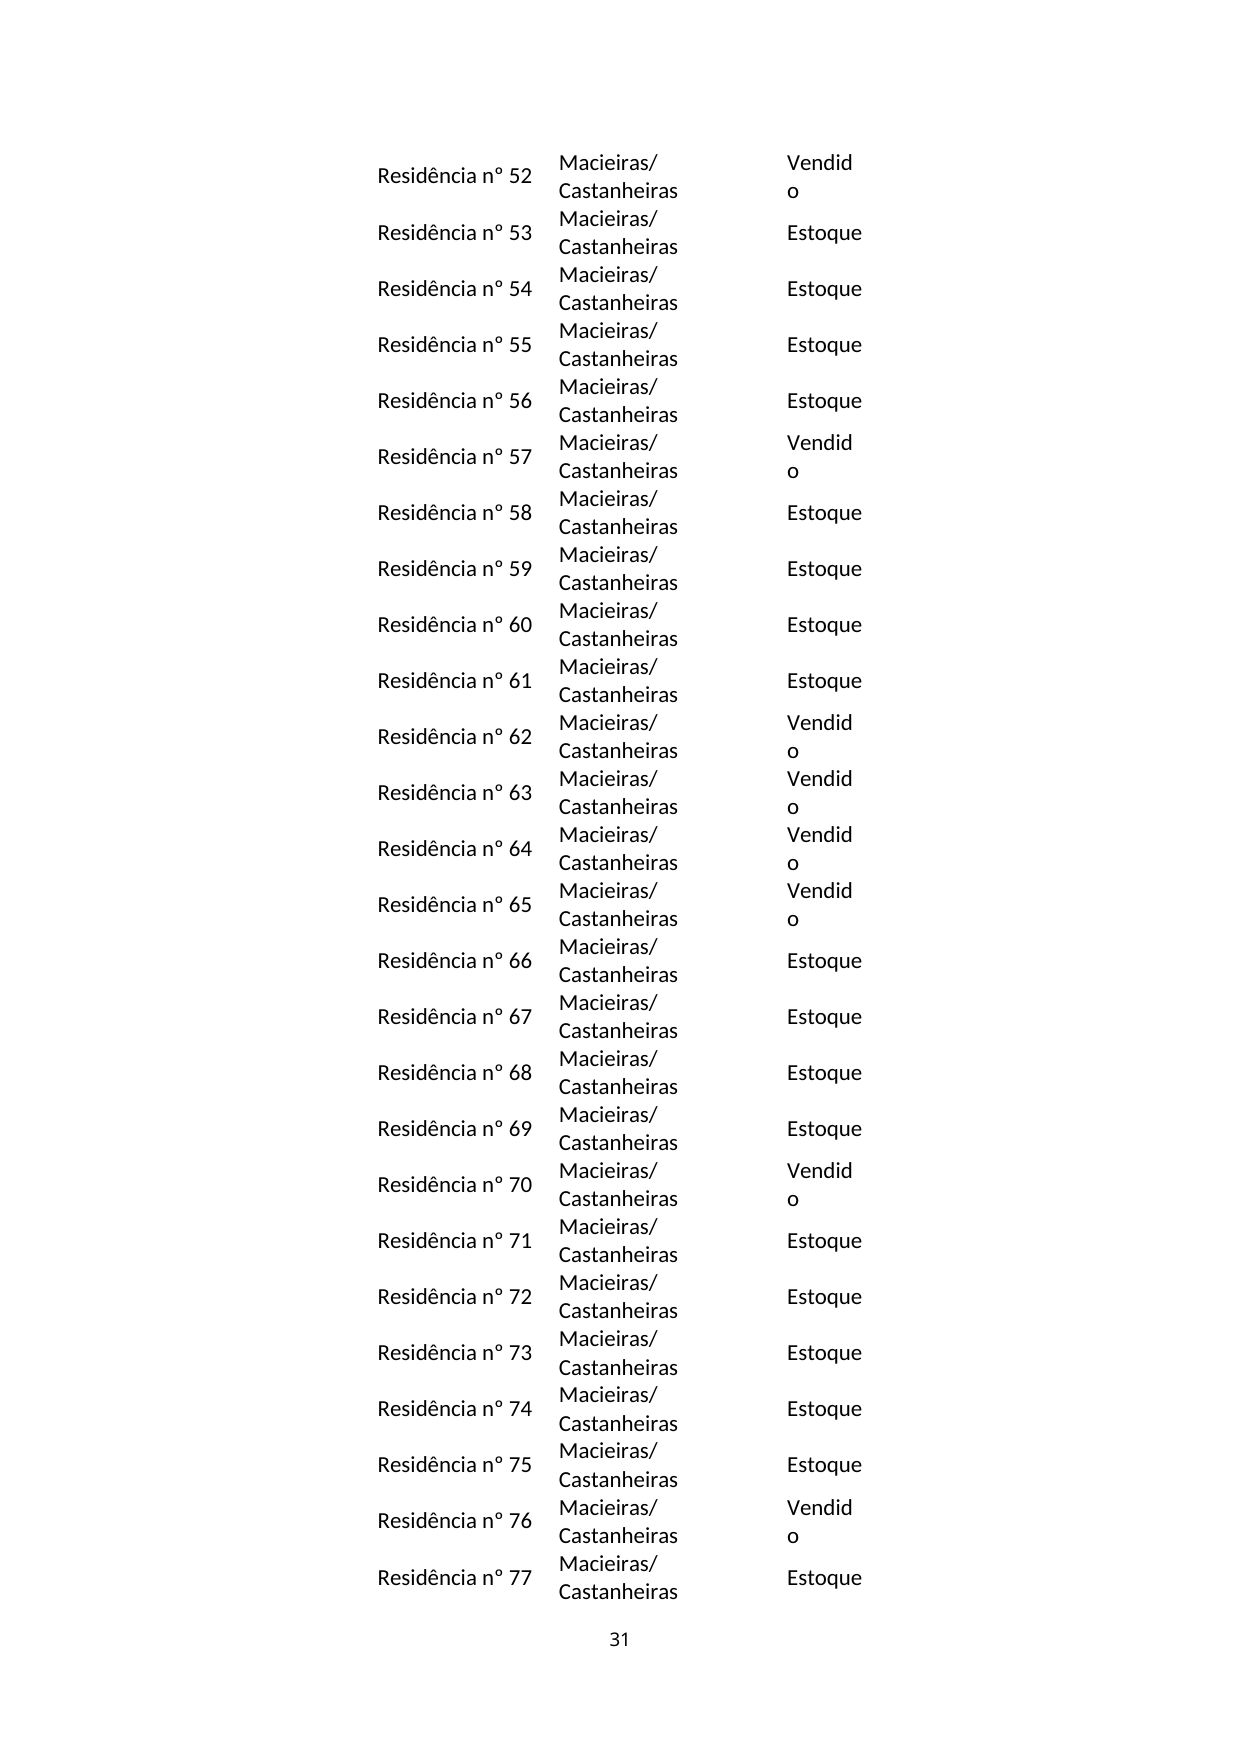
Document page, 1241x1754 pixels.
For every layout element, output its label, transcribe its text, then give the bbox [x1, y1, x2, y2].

table_cell Residência nº 68 [370, 1044, 551, 1100]
table_cell Residência nº 58 [370, 484, 551, 540]
table_cell Macieiras/Castanheiras [551, 988, 779, 1044]
table_cell Residência nº 56 [370, 372, 551, 428]
table_cell Estoque [780, 1325, 870, 1381]
table_cell Vendido [780, 148, 870, 204]
table_cell Macieiras/Castanheiras [551, 820, 779, 876]
table_cell Macieiras/Castanheiras [551, 652, 779, 708]
table_cell Estoque [780, 316, 870, 372]
table_cell Estoque [780, 1044, 870, 1100]
table_cell Residência nº 59 [370, 540, 551, 596]
table_cell Estoque [780, 1437, 870, 1493]
table_cell Macieiras/Castanheiras [551, 764, 779, 820]
table_cell Vendido [780, 708, 870, 764]
table_cell Vendido [780, 764, 870, 820]
table_cell Macieiras/Castanheiras [551, 876, 779, 932]
table_cell Vendido [780, 820, 870, 876]
table_cell Estoque [780, 372, 870, 428]
table_cell Vendido [780, 1156, 870, 1212]
table_cell Residência nº 73 [370, 1325, 551, 1381]
table_cell Vendido [780, 428, 870, 484]
table_cell Macieiras/Castanheiras [551, 932, 779, 988]
table_cell Estoque [780, 1381, 870, 1437]
table_cell Macieiras/Castanheiras [551, 204, 779, 260]
table_cell Estoque [780, 932, 870, 988]
table_cell Residência nº 52 [370, 148, 551, 204]
table_cell Macieiras/Castanheiras [551, 1044, 779, 1100]
table_cell Residência nº 63 [370, 764, 551, 820]
table_cell Residência nº 53 [370, 204, 551, 260]
table_cell Residência nº 70 [370, 1156, 551, 1212]
table_cell Residência nº 57 [370, 428, 551, 484]
table_cell Macieiras/Castanheiras [551, 596, 779, 652]
table_cell Estoque [780, 652, 870, 708]
table_cell Macieiras/Castanheiras [551, 260, 779, 316]
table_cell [551, 1549, 779, 1605]
table_cell Macieiras/Castanheiras [551, 484, 779, 540]
table_cell Macieiras/Castanheiras [551, 1100, 779, 1156]
table_cell Residência nº 65 [370, 876, 551, 932]
table_cell Estoque [780, 1269, 870, 1324]
table_cell Residência nº 74 [370, 1381, 551, 1437]
table_cell Residência nº 61 [370, 652, 551, 708]
table_cell Macieiras/Castanheiras [551, 1437, 779, 1493]
table_cell Estoque [780, 1213, 870, 1268]
table_cell Macieiras/Castanheiras [551, 1156, 779, 1212]
table_cell Macieiras/Castanheiras [551, 428, 779, 484]
table_cell Residência nº 69 [370, 1100, 551, 1156]
table_cell Residência nº 55 [370, 316, 551, 372]
table_cell Macieiras/Castanheiras [551, 316, 779, 372]
table_cell Estoque [780, 1100, 870, 1156]
table_cell Estoque [780, 596, 870, 652]
table_cell Estoque [780, 204, 870, 260]
table_cell Macieiras/Castanheiras [551, 1493, 779, 1549]
table_cell Estoque [780, 988, 870, 1044]
table_cell Macieiras/Castanheiras [551, 1269, 779, 1324]
table_cell Residência nº 72 [370, 1269, 551, 1324]
table_cell Macieiras/Castanheiras [551, 372, 779, 428]
table_cell Residência nº 67 [370, 988, 551, 1044]
table_cell Residência nº 60 [370, 596, 551, 652]
table_cell Residência nº 54 [370, 260, 551, 316]
table_cell Residência nº 76 [370, 1493, 551, 1549]
table_cell Estoque [780, 260, 870, 316]
table_cell Residência nº 77 [370, 1549, 551, 1605]
table_cell Residência nº 62 [370, 708, 551, 764]
table_cell Macieiras/Castanheiras [551, 1325, 779, 1381]
table_cell Macieiras/Castanheiras [551, 1381, 779, 1437]
table_cell Vendido [780, 876, 870, 932]
table_cell Residência nº 64 [370, 820, 551, 876]
table_cell Macieiras/Castanheiras [551, 1213, 779, 1268]
table_cell Estoque [780, 540, 870, 596]
table_cell Residência nº 71 [370, 1213, 551, 1268]
table_cell Estoque [780, 1549, 870, 1605]
table_cell Estoque [780, 484, 870, 540]
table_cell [551, 148, 779, 204]
table_cell Macieiras/Castanheiras [551, 540, 779, 596]
table_cell Macieiras/Castanheiras [551, 708, 779, 764]
table_cell Residência nº 66 [370, 932, 551, 988]
table_cell Residência nº 75 [370, 1437, 551, 1493]
table_cell Vendido [780, 1493, 870, 1549]
